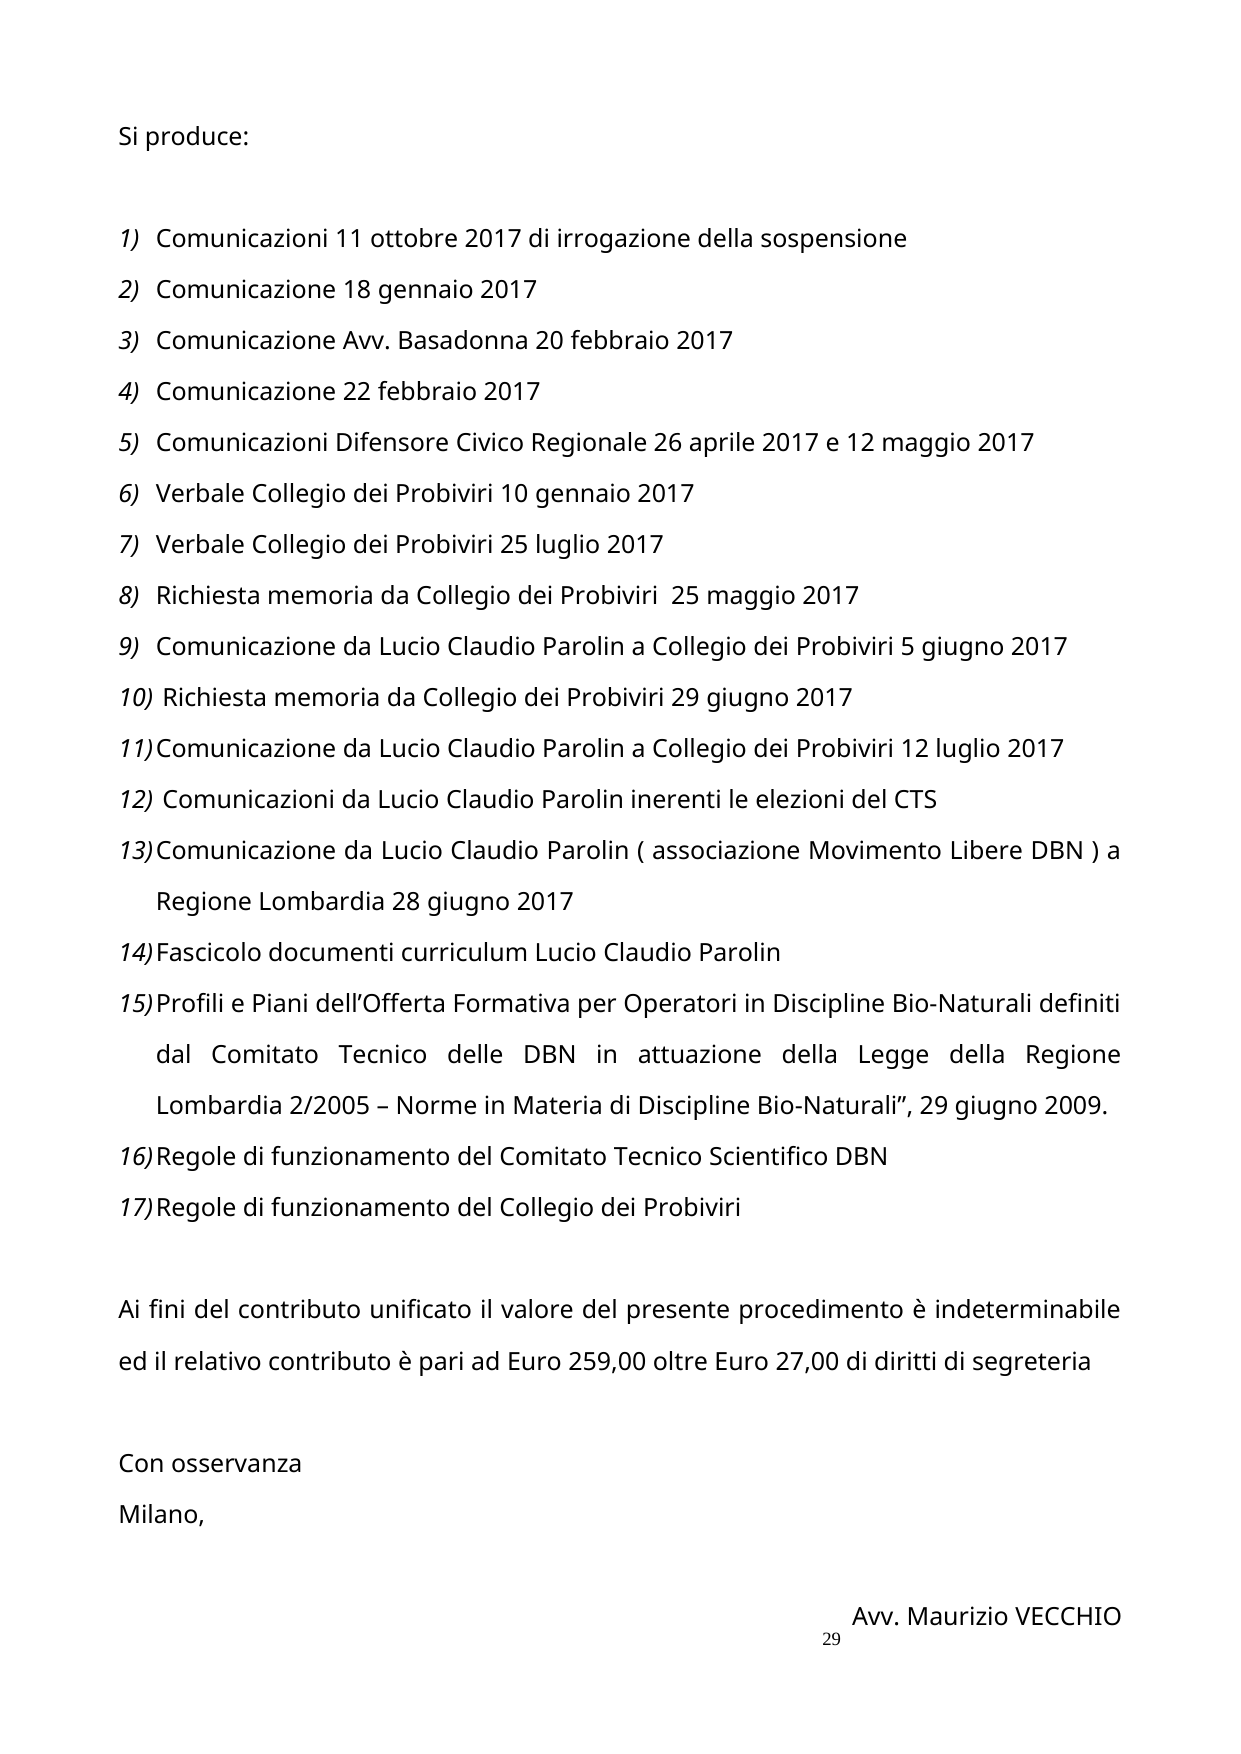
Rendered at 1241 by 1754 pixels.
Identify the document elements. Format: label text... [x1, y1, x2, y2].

list Regole di funzionamento del Collegio dei Probiviri [118, 1190, 1122, 1224]
list Regole di funzionamento del Comitato Tecnico Scientifico DBN [118, 1139, 1122, 1173]
list Verbale Collegio dei Probiviri 10 gennaio 2017 [118, 475, 1122, 509]
list Comunicazione 22 febbraio 2017 [118, 373, 1122, 407]
list Comunicazione Avv. Basadonna 20 febbraio 2017 [118, 322, 1122, 356]
list Comunicazione da Lucio Claudio Parolin a Collegio dei Probiviri 12 luglio 2017 [118, 731, 1122, 765]
list Comunicazioni Difensore Civico Regionale 26 aprile 2017 e 12 maggio 2017 [118, 424, 1122, 458]
text Ai fini del contributo unificato il valore del presente procedimento è indeterminabile ed il relativo contributo è pari ad Euro 259,00 oltre Euro 27,00 di diritti di segreteria [118, 1292, 1122, 1377]
list Verbale Collegio dei Probiviri 25 luglio 2017 [118, 526, 1122, 561]
list Comunicazioni da Lucio Claudio Parolin inerenti le elezioni del CTS [118, 782, 1122, 816]
list Comunicazione da Lucio Claudio Parolin a Collegio dei Probiviri 5 giugno 2017 [118, 628, 1122, 663]
list Comunicazione da Lucio Claudio Parolin ( associazione Movimento Libere DBN ) a Regione Lombardia 28 giugno 2017 [118, 833, 1122, 918]
list Richiesta memoria da Collegio dei Probiviri 25 maggio 2017 [118, 577, 1122, 612]
list Profili e Piani dell’Offerta Formativa per Operatori in Discipline Bio-Naturali definiti dal Comitato Tecnico delle DBN in attuazione della Legge della Regione Lombardia 2/2005 – Norme in Materia di Discipline Bio-Naturali”, 29 giugno 2009. [118, 986, 1122, 1122]
text Con osservanza [118, 1445, 1122, 1479]
list Comunicazioni 11 ottobre 2017 di irrogazione della sospensione [118, 220, 1122, 254]
text Milano, [118, 1496, 1122, 1530]
list Fascicolo documenti curriculum Lucio Claudio Parolin [118, 935, 1122, 969]
list Comunicazione 18 gennaio 2017 [118, 271, 1122, 305]
text Avv. Maurizio VECCHIO [118, 1598, 1122, 1632]
list Richiesta memoria da Collegio dei Probiviri 29 giugno 2017 [118, 679, 1122, 714]
text Si produce: [118, 118, 1122, 152]
